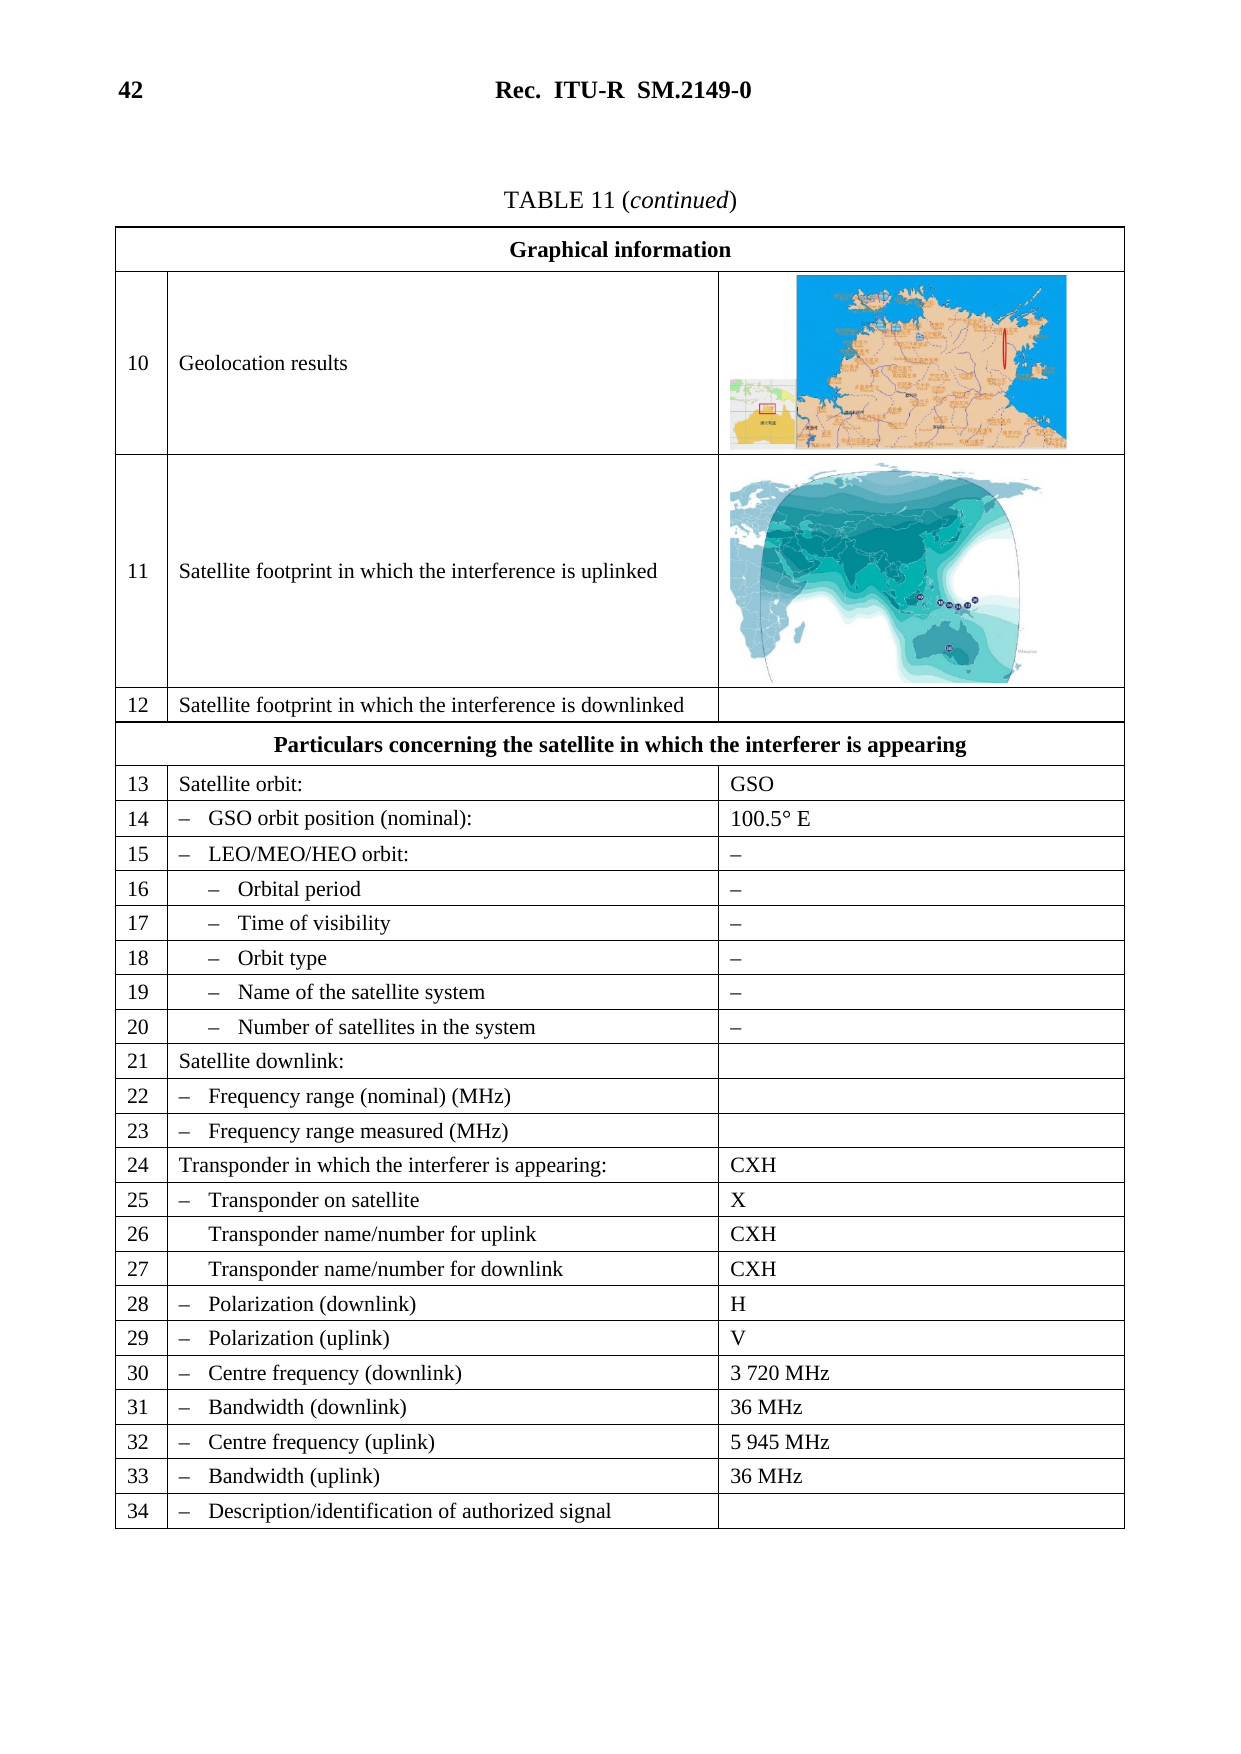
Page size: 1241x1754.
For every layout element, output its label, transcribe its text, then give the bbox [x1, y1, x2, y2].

table_cell Satellite footprint in which the interference is downlinked [168, 688, 718, 721]
table_cell – Centre frequency (uplink) [168, 1425, 718, 1458]
table_cell – Orbital period [168, 871, 718, 905]
table_cell H [719, 1286, 1124, 1320]
table_cell 12 [116, 688, 167, 721]
table_cell – Polarization (downlink) [168, 1286, 718, 1320]
table_cell 100.5° E [719, 801, 1124, 836]
table_cell 29 [116, 1321, 167, 1354]
table_cell – Name of the satellite system [168, 975, 718, 1009]
table_cell Particulars concerning the satellite in which the interferer is appearing [116, 723, 1124, 765]
table_cell CXH [719, 1252, 1124, 1285]
table_cell 18 [116, 941, 167, 974]
table_cell 33 [116, 1459, 167, 1493]
table_cell 30 [116, 1356, 167, 1389]
table_cell 3 720 MHz [719, 1356, 1124, 1389]
table_cell – Number of satellites in the system [168, 1010, 718, 1043]
table_cell V [719, 1321, 1124, 1354]
table_cell Transponder name/number for downlink [168, 1252, 718, 1285]
table_cell 19 [116, 975, 167, 1009]
table_cell Satellite footprint in which the interference is uplinked [168, 455, 718, 687]
table_cell 28 [116, 1286, 167, 1320]
table_cell Transponder in which the interferer is appearing: [168, 1148, 718, 1182]
table_cell – Frequency range measured (MHz) [168, 1114, 718, 1147]
table_cell – [719, 871, 1124, 905]
table_cell – Bandwidth (downlink) [168, 1390, 718, 1424]
table_cell – Time of visibility [168, 906, 718, 939]
table_cell [719, 1044, 1124, 1078]
table_cell 15 [116, 837, 167, 870]
table_cell – [719, 975, 1124, 1009]
table_cell 27 [116, 1252, 167, 1285]
table_cell – Bandwidth (uplink) [168, 1459, 718, 1493]
text TABLE 11 (continued) [118, 185, 1122, 214]
table_cell 21 [116, 1044, 167, 1078]
table_cell – [719, 837, 1124, 870]
table_cell 13 [116, 766, 167, 800]
table_cell – Orbit type [168, 941, 718, 974]
table_cell 11 [116, 455, 167, 687]
table_cell 20 [116, 1010, 167, 1043]
table_header Graphical information [116, 228, 1124, 271]
table_cell 5 945 MHz [719, 1425, 1124, 1458]
table_cell 31 [116, 1390, 167, 1424]
table_cell – Description/identification of authorized signal [168, 1494, 718, 1527]
table_cell – LEO/MEO/HEO orbit: [168, 837, 718, 870]
picture [1032, 288, 1041, 299]
table_cell 23 [116, 1114, 167, 1147]
table_cell [719, 688, 1124, 721]
table_cell – [719, 941, 1124, 974]
table_cell – Frequency range (nominal) (MHz) [168, 1079, 718, 1112]
table_cell CXH [719, 1217, 1124, 1251]
table_cell [719, 1494, 1124, 1527]
table_cell 32 [116, 1425, 167, 1458]
table_cell – Polarization (uplink) [168, 1321, 718, 1354]
table_cell [719, 455, 1124, 687]
table_cell 10 [116, 272, 167, 453]
table_cell GSO [719, 766, 1124, 800]
table_cell CXH [719, 1148, 1124, 1182]
picture [730, 275, 1067, 450]
table_cell [719, 272, 1124, 453]
table_cell Satellite orbit: [168, 766, 718, 800]
table_cell [719, 1114, 1124, 1147]
table_cell Satellite downlink: [168, 1044, 718, 1078]
table_cell [719, 1079, 1124, 1112]
table_cell – Transponder on satellite [168, 1183, 718, 1216]
table_cell Transponder name/number for uplink [168, 1217, 718, 1251]
table_cell 22 [116, 1079, 167, 1112]
table_cell – Centre frequency (downlink) [168, 1356, 718, 1389]
table_cell 17 [116, 906, 167, 939]
table_cell Geolocation results [168, 272, 718, 453]
table_cell X [719, 1183, 1124, 1216]
table_cell 34 [116, 1494, 167, 1527]
table_cell 24 [116, 1148, 167, 1182]
table_cell 36 MHz [719, 1390, 1124, 1424]
table_cell – GSO orbit position (nominal): [168, 801, 718, 836]
table_cell 14 [116, 801, 167, 836]
table_cell 25 [116, 1183, 167, 1216]
table_cell – [719, 906, 1124, 939]
picture [730, 458, 1067, 683]
table_cell 16 [116, 871, 167, 905]
table_cell 26 [116, 1217, 167, 1251]
table_cell 36 MHz [719, 1459, 1124, 1493]
table_cell – [719, 1010, 1124, 1043]
